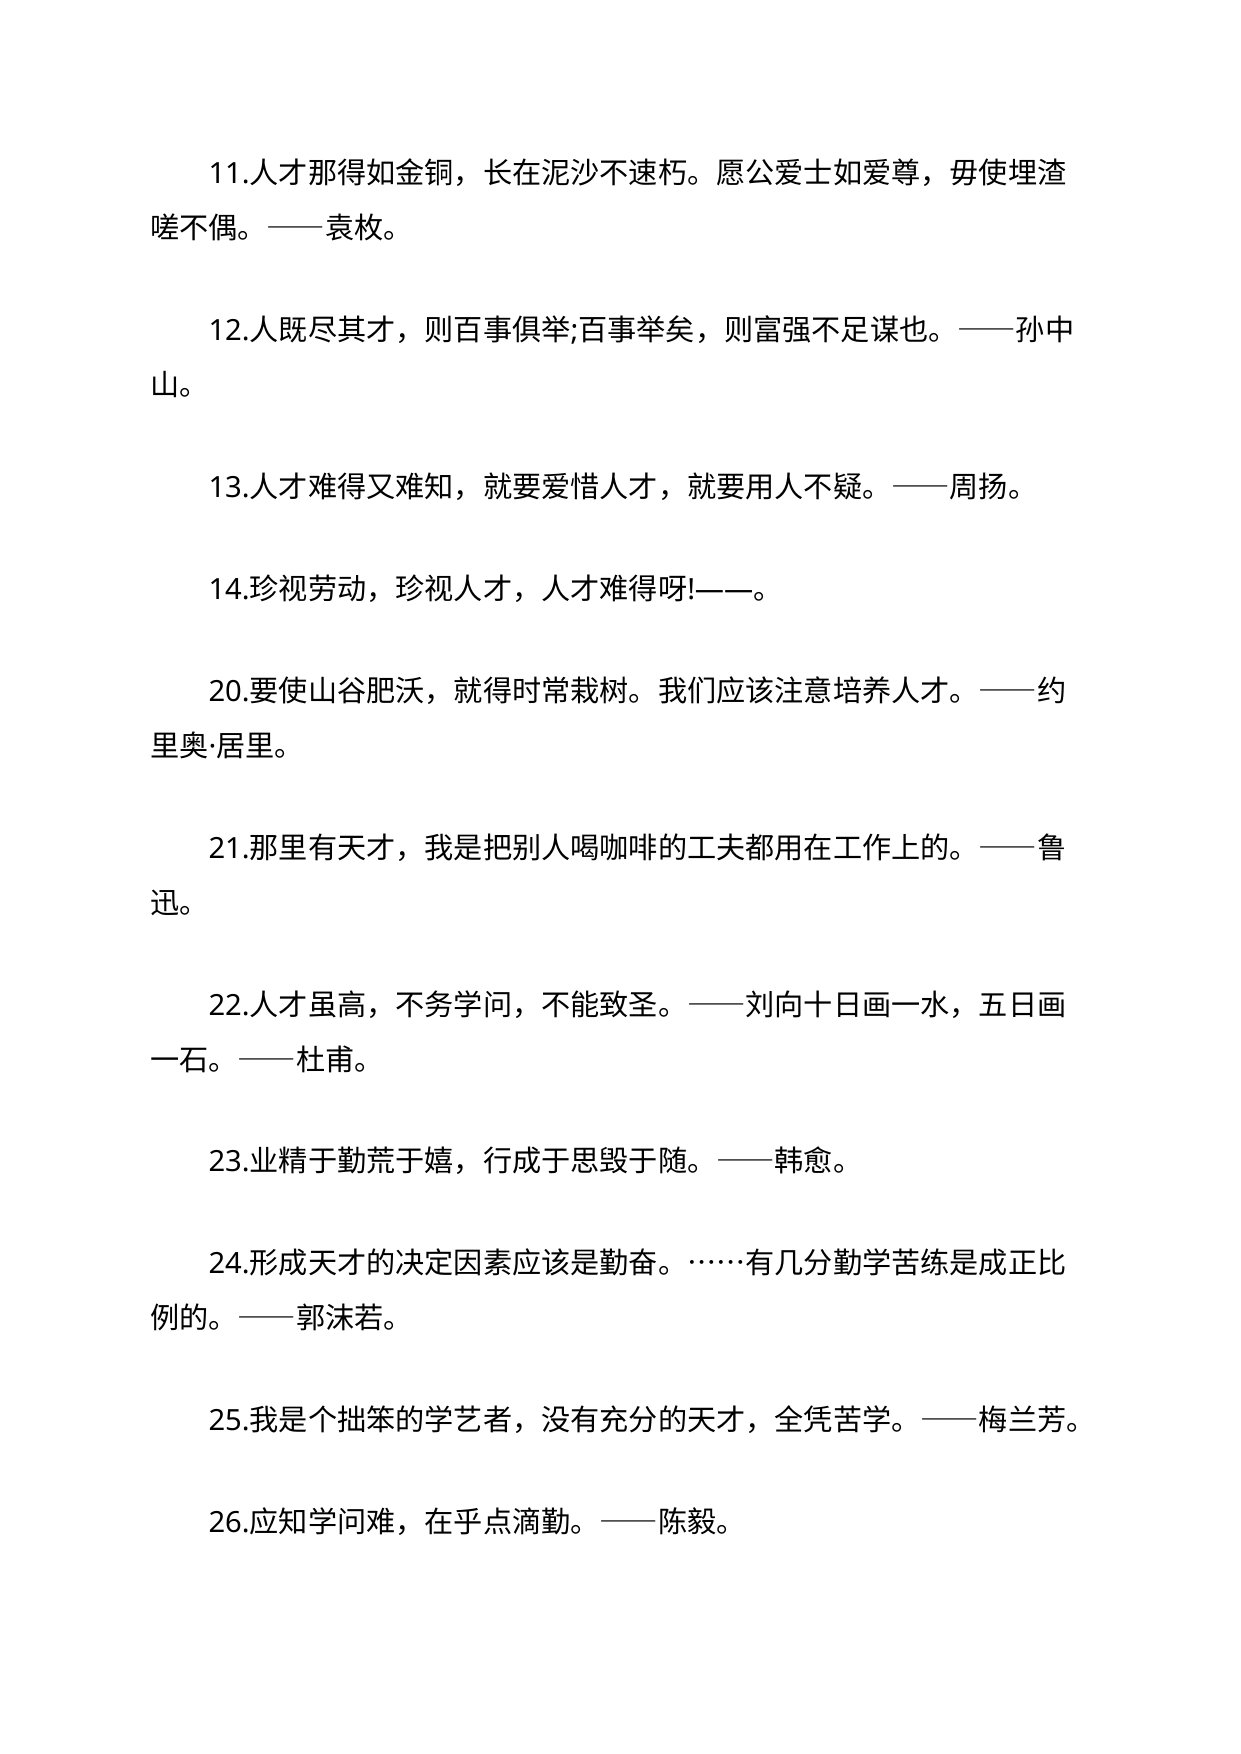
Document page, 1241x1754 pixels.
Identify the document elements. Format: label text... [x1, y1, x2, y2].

text 14.珍视劳动，珍视人才，人才难得呀!——。 [150, 566, 1090, 608]
text 13.人才难得又难知，就要爱惜人才，就要用人不疑。——周扬。 [150, 463, 1090, 506]
text 22.人才虽高，不务学问，不能致圣。——刘向十日画一水，五日画一石。——杜甫。 [150, 981, 1090, 1078]
text 20.要使山谷肥沃，就得时常栽树。我们应该注意培养人才。——约里奥·居里。 [150, 667, 1090, 765]
text 25.我是个拙笨的学艺者，没有充分的天才，全凭苦学。——梅兰芳。 [150, 1397, 1090, 1439]
text 26.应知学问难，在乎点滴勤。——陈毅。 [150, 1499, 1090, 1541]
text 21.那里有天才，我是把别人喝咖啡的工夫都用在工作上的。——鲁迅。 [150, 824, 1090, 922]
text 12.人既尽其才，则百事俱举;百事举矣，则富强不足谋也。——孙中山。 [150, 307, 1090, 404]
text 24.形成天才的决定因素应该是勤奋。……有几分勤学苦练是成正比例的。——郭沫若。 [150, 1240, 1090, 1337]
text 23.业精于勤荒于嬉，行成于思毁于随。——韩愈。 [150, 1138, 1090, 1180]
text 11.人才那得如金铜，长在泥沙不速朽。愿公爱士如爱尊，毋使埋渣嗟不偶。——袁枚。 [150, 150, 1090, 247]
